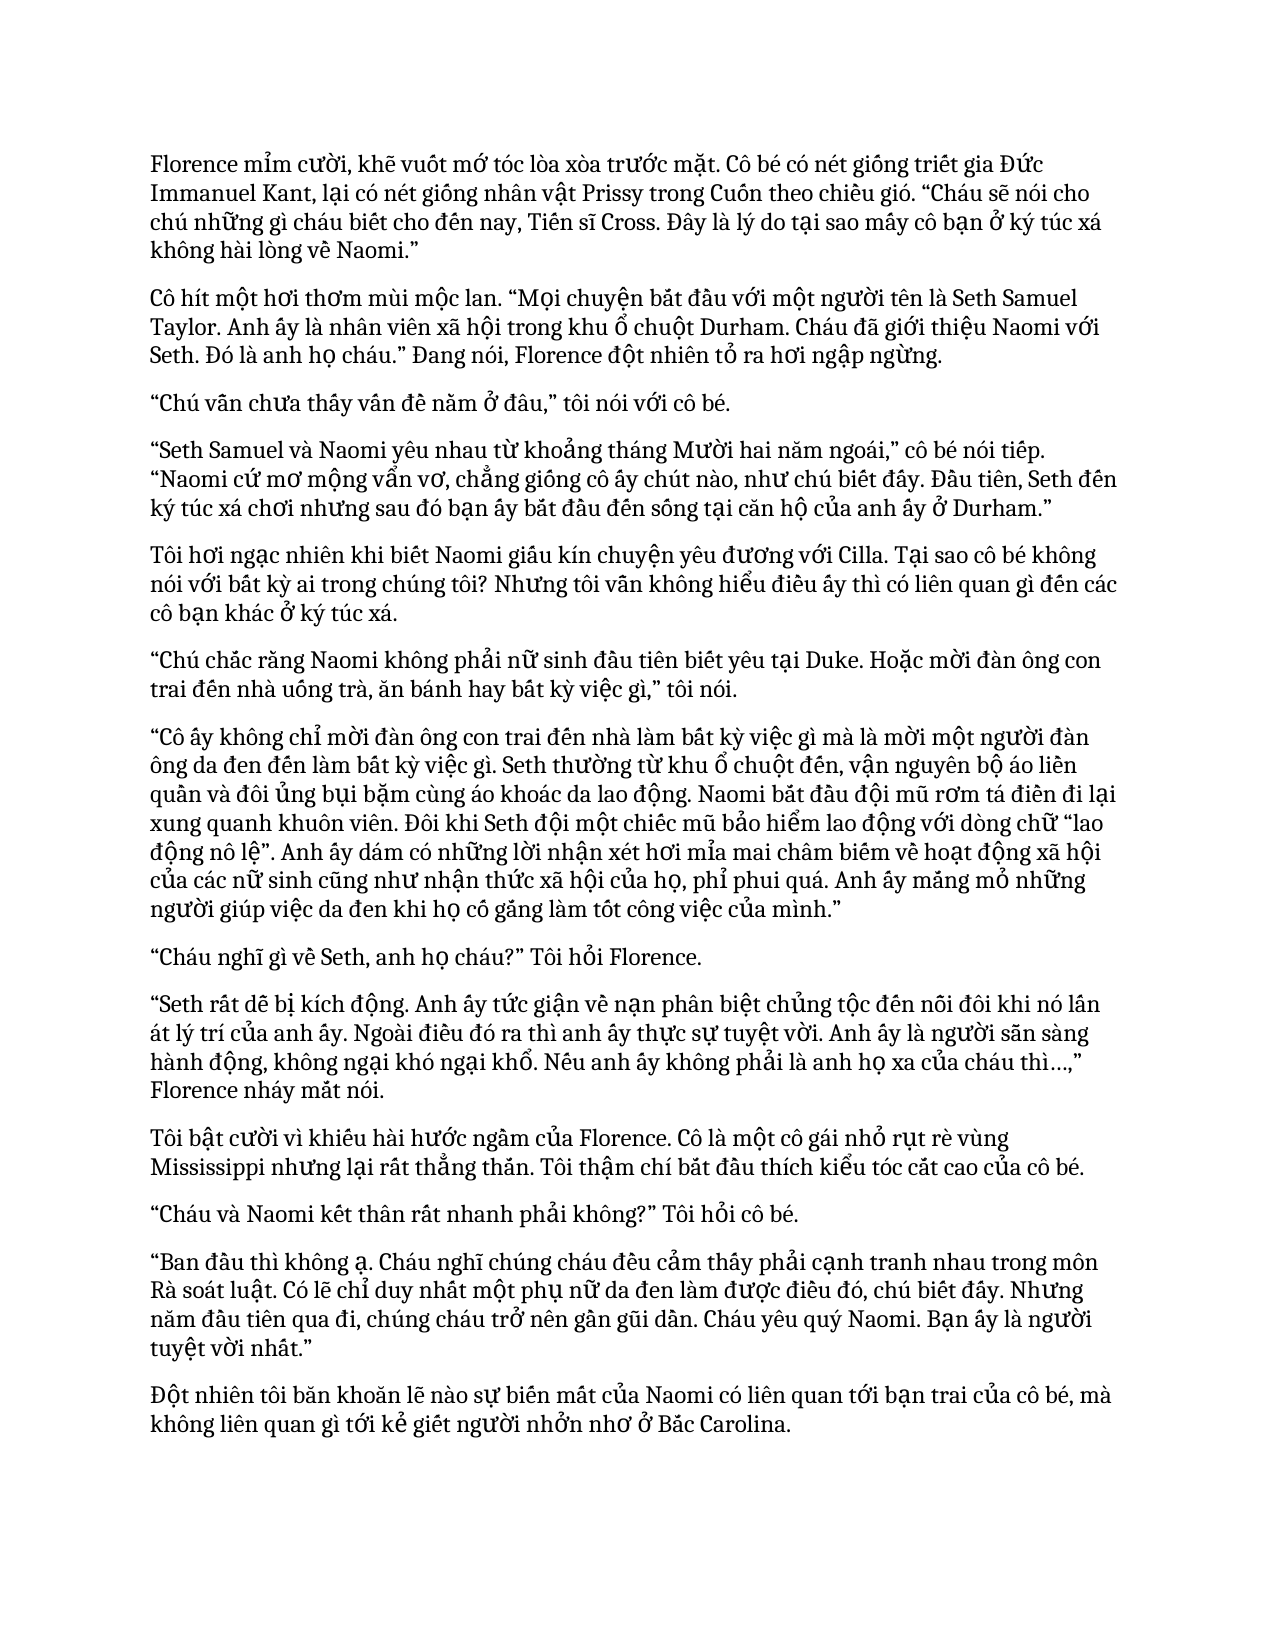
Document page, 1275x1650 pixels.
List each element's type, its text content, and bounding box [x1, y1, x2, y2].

text Florence mỉm cười, khẽ vuốt mớ tóc lòa xòa trước mặt. Cô bé có nét giống triết gia Đức Immanuel Kant, lại có nét giống nhân vật Prissy trong Cuốn theo chiều gió. “Cháu sẽ nói cho chú những gì cháu biết cho đến nay, Tiến sĩ Cross. Đây là lý do tại sao mấy cô bạn ở ký túc xá không hài lòng về Naomi.” [150, 150, 1125, 265]
text “Cô ấy không chỉ mời đàn ông con trai đến nhà làm bất kỳ việc gì mà là mời một người đàn ông da đen đến làm bất kỳ việc gì. Seth thường từ khu ổ chuột đến, vận nguyên bộ áo liền quần và đôi ủng bụi bặm cùng áo khoác da lao động. Naomi bắt đầu đội mũ rơm tá điền đi lại xung quanh khuôn viên. Đôi khi Seth đội một chiếc mũ bảo hiểm lao động với dòng chữ “lao động nô lệ”. Anh ấy dám có những lời nhận xét hơi mỉa mai châm biếm về hoạt động xã hội của các nữ sinh cũng như nhận thức xã hội của họ, phỉ phui quá. Anh ấy mắng mỏ những người giúp việc da đen khi họ cố gắng làm tốt công việc của mình.” [150, 722, 1125, 924]
text “Seth Samuel và Naomi yêu nhau từ khoảng tháng Mười hai năm ngoái,” cô bé nói tiếp. “Naomi cứ mơ mộng vẩn vơ, chẳng giống cô ấy chút nào, như chú biết đấy. Đầu tiên, Seth đến ký túc xá chơi nhưng sau đó bạn ấy bắt đầu đến sống tại căn hộ của anh ấy ở Durham.” [150, 436, 1125, 522]
text “Seth rất dễ bị kích động. Anh ấy tức giận về nạn phân biệt chủng tộc đến nỗi đôi khi nó lấn át lý trí của anh ấy. Ngoài điều đó ra thì anh ấy thực sự tuyệt vời. Anh ấy là người sẵn sàng hành động, không ngại khó ngại khổ. Nếu anh ấy không phải là anh họ xa của cháu thì…,” Florence nháy mắt nói. [150, 990, 1125, 1105]
text “Cháu và Naomi kết thân rất nhanh phải không?” Tôi hỏi cô bé. [150, 1200, 1125, 1229]
text “Chú chắc rằng Naomi không phải nữ sinh đầu tiên biết yêu tại Duke. Hoặc mời đàn ông con trai đến nhà uống trà, ăn bánh hay bất kỳ việc gì,” tôi nói. [150, 646, 1125, 704]
text “Ban đầu thì không ạ. Cháu nghĩ chúng cháu đều cảm thấy phải cạnh tranh nhau trong môn Rà soát luật. Có lẽ chỉ duy nhất một phụ nữ da đen làm được điều đó, chú biết đấy. Nhưng năm đầu tiên qua đi, chúng cháu trở nên gần gũi dần. Cháu yêu quý Naomi. Bạn ấy là người tuyệt vời nhất.” [150, 1247, 1125, 1362]
text “Cháu nghĩ gì về Seth, anh họ cháu?” Tôi hỏi Florence. [150, 942, 1125, 971]
text “Chú vẫn chưa thấy vấn đề nằm ở đâu,” tôi nói với cô bé. [150, 389, 1125, 417]
text Tôi bật cười vì khiếu hài hước ngầm của Florence. Cô là một cô gái nhỏ rụt rè vùng Mississippi nhưng lại rất thẳng thắn. Tôi thậm chí bắt đầu thích kiểu tóc cắt cao của cô bé. [150, 1124, 1125, 1181]
text Tôi hơi ngạc nhiên khi biết Naomi giấu kín chuyện yêu đương với Cilla. Tại sao cô bé không nói với bất kỳ ai trong chúng tôi? Nhưng tôi vẫn không hiểu điều ấy thì có liên quan gì đến các cô bạn khác ở ký túc xá. [150, 541, 1125, 627]
text Cô hít một hơi thơm mùi mộc lan. “Mọi chuyện bắt đầu với một người tên là Seth Samuel Taylor. Anh ấy là nhân viên xã hội trong khu ổ chuột Durham. Cháu đã giới thiệu Naomi với Seth. Đó là anh họ cháu.” Đang nói, Florence đột nhiên tỏ ra hơi ngập ngừng. [150, 284, 1125, 370]
text Đột nhiên tôi băn khoăn lẽ nào sự biến mất của Naomi có liên quan tới bạn trai của cô bé, mà không liên quan gì tới kẻ giết người nhởn nhơ ở Bắc Carolina. [150, 1381, 1125, 1439]
